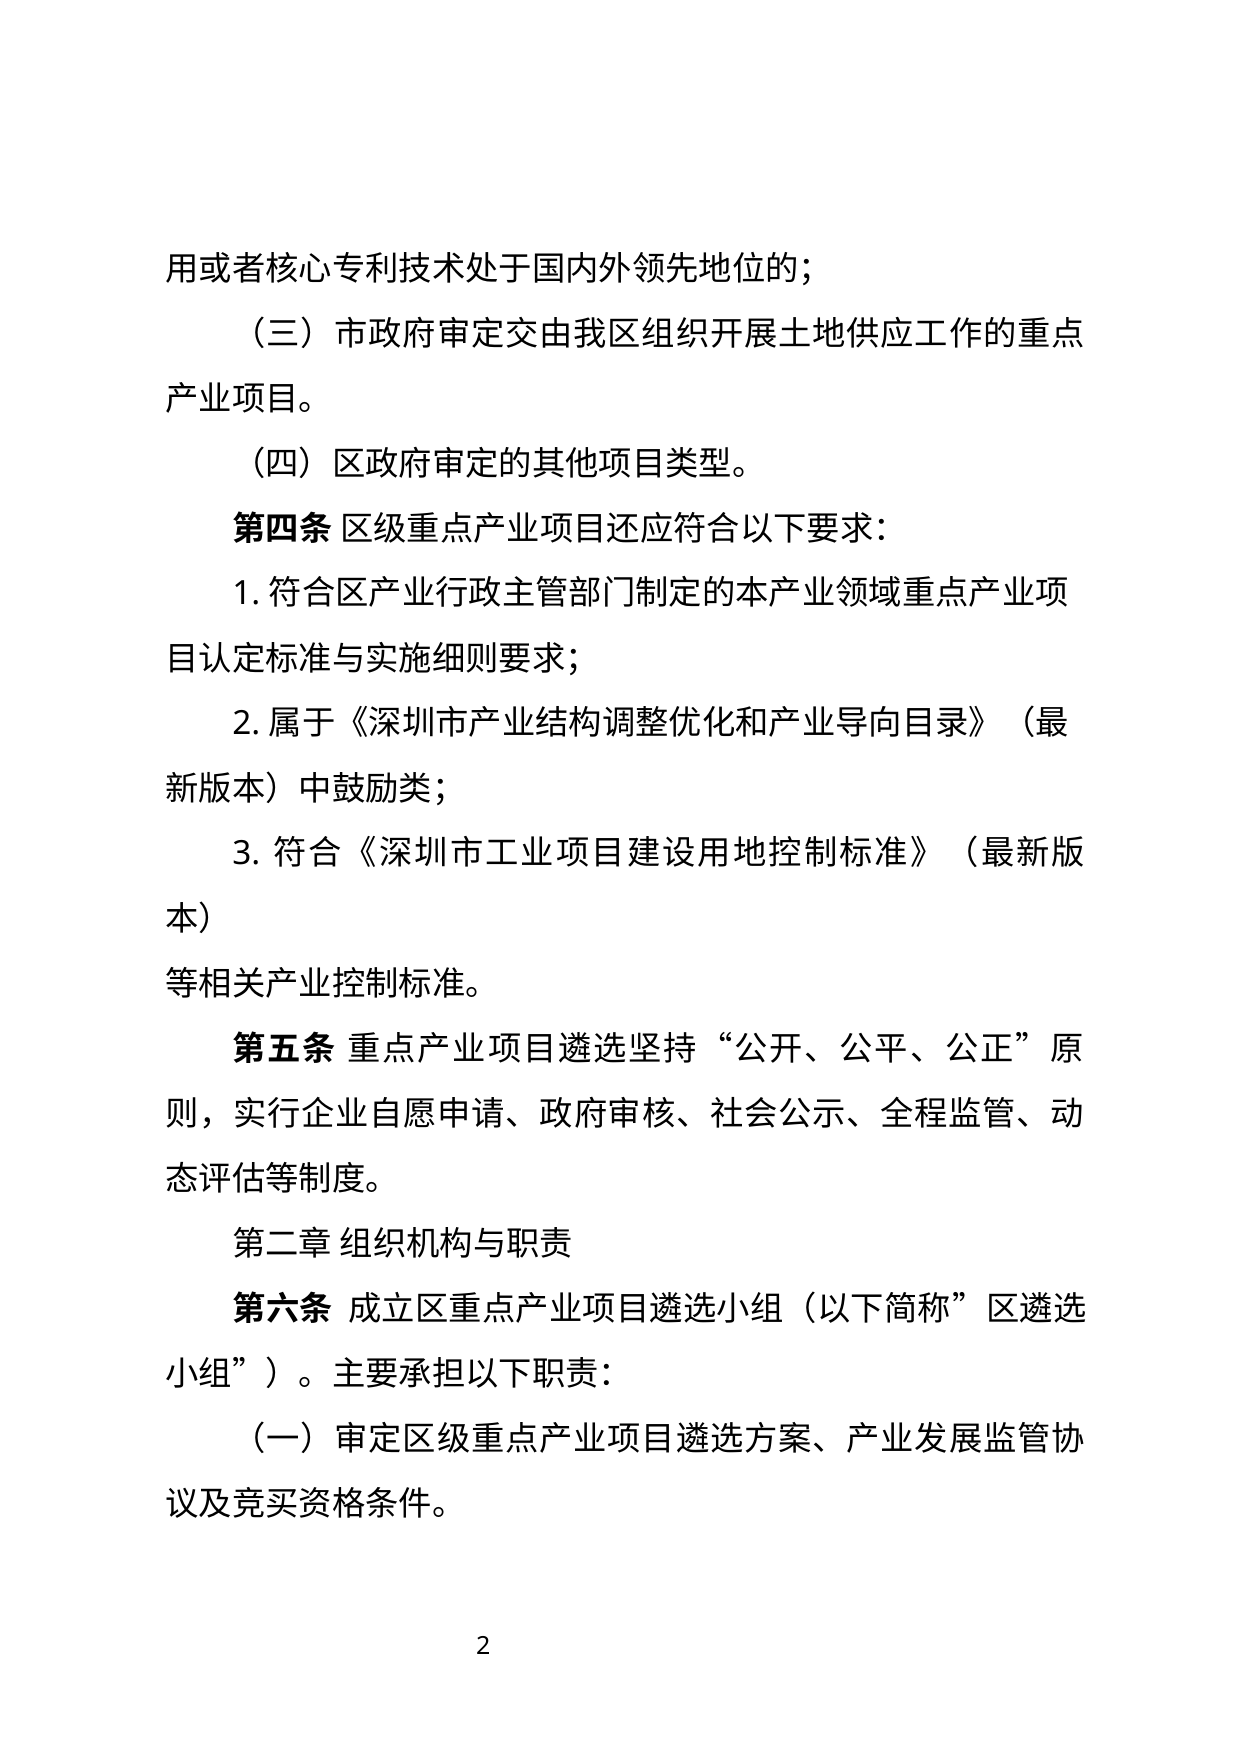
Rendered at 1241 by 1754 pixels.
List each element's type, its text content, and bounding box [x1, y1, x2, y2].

text （四）区政府审定的其他项目类型。 [165, 428, 1087, 493]
text 第二章 组织机构与职责 [165, 1208, 1087, 1273]
text （三）市政府审定交由我区组织开展土地供应工作的重点产业项目。 [165, 298, 1087, 428]
text 第四条 区级重点产业项目还应符合以下要求： [165, 493, 1087, 558]
text 3. 符合《深圳市工业项目建设用地控制标准》（最新版本） [165, 818, 1087, 948]
text 1. 符合区产业行政主管部门制定的本产业领域重点产业项 [165, 558, 1087, 623]
text 等相关产业控制标准。 [165, 948, 1087, 1013]
text 目认定标准与实施细则要求； [165, 623, 1087, 688]
text 第六条 成立区重点产业项目遴选小组（以下简称”区遴选小组”）。主要承担以下职责： [165, 1273, 1087, 1403]
text （一）审定区级重点产业项目遴选方案、产业发展监管协议及竞买资格条件。 [165, 1403, 1087, 1533]
text 第五条 重点产业项目遴选坚持“公开、公平、公正”原则，实行企业自愿申请、政府审核、社会公示、全程监管、动态评估等制度。 [165, 1013, 1087, 1208]
text 新版本）中鼓励类； [165, 753, 1087, 818]
text 2. 属于《深圳市产业结构调整优化和产业导向目录》（最 [165, 688, 1087, 753]
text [165, 233, 1087, 298]
